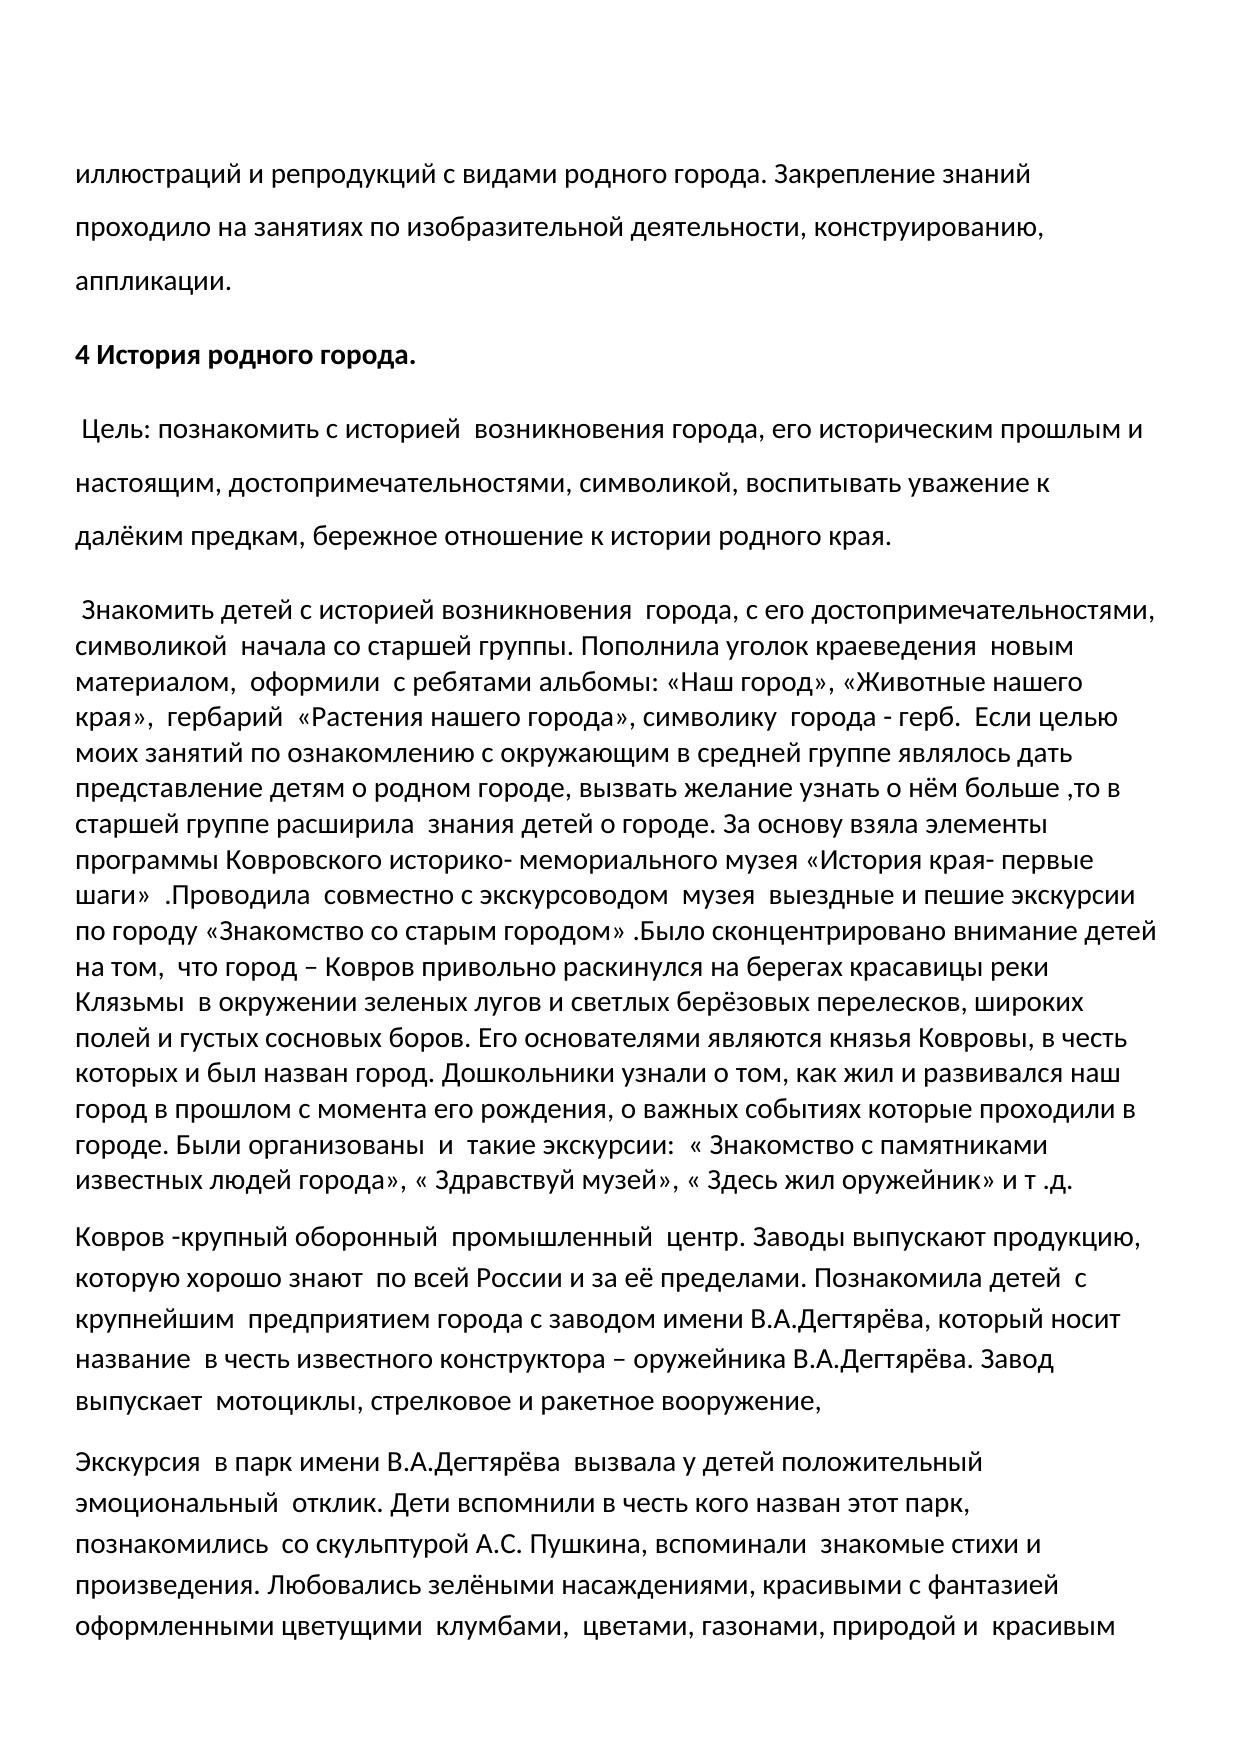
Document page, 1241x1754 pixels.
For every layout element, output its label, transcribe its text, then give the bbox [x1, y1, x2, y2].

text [75, 155, 1165, 297]
text Цель: познакомить с историей возникновения города, его историческим прошлым и настоящим, достопримечательностями, символикой, воспитывать уважение к далёким предкам, бережное отношение к истории родного края. [75, 410, 1165, 553]
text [75, 1443, 1165, 1643]
text 4 История родного города. [75, 336, 1165, 372]
text Ковров -крупный оборонный промышленный центр. Заводы выпускают продукцию, которую хорошо знают по всей России и за её пределами. Познакомила детей с крупнейшим предприятием города с заводом имени В.А.Дегтярёва, который носит название в честь известного конструктора – оружейника В.А.Дегтярёва. Завод выпускает мотоциклы, стрелковое и ракетное вооружение, [75, 1218, 1165, 1417]
text Знакомить детей с историей возникновения города, с его достопримечательностями, символикой начала со старшей группы. Пополнила уголок краеведения новым материалом, оформили с ребятами альбомы: «Наш город», «Животные нашего края», гербарий «Растения нашего города», символику города - герб. Если целью моих занятий по ознакомлению с окружающим в средней группе являлось дать представление детям о родном городе, вызвать желание узнать о нём больше ,то в старшей группе расширила знания детей о городе. За основу взяла элементы программы Ковровского историко- мемориального музея «История края- первые шаги» .Проводила совместно с экскурсоводом музея выездные и пешие экскурсии по городу «Знакомство со старым городом» .Было сконцентрировано внимание детей на том, что город – Ковров привольно раскинулся на берегах красавицы реки Клязьмы в окружении зеленых лугов и светлых берёзовых перелесков, широких полей и густых сосновых боров. Его основателями являются князья Ковровы, в честь которых и был назван город. Дошкольники узнали о том, как жил и развивался наш город в прошлом с момента его рождения, о важных событиях которые проходили в городе. Были организованы и такие экскурсии: « Знакомство с памятниками известных людей города», « Здравствуй музей», « Здесь жил оружейник» и т .д. [75, 591, 1165, 1197]
